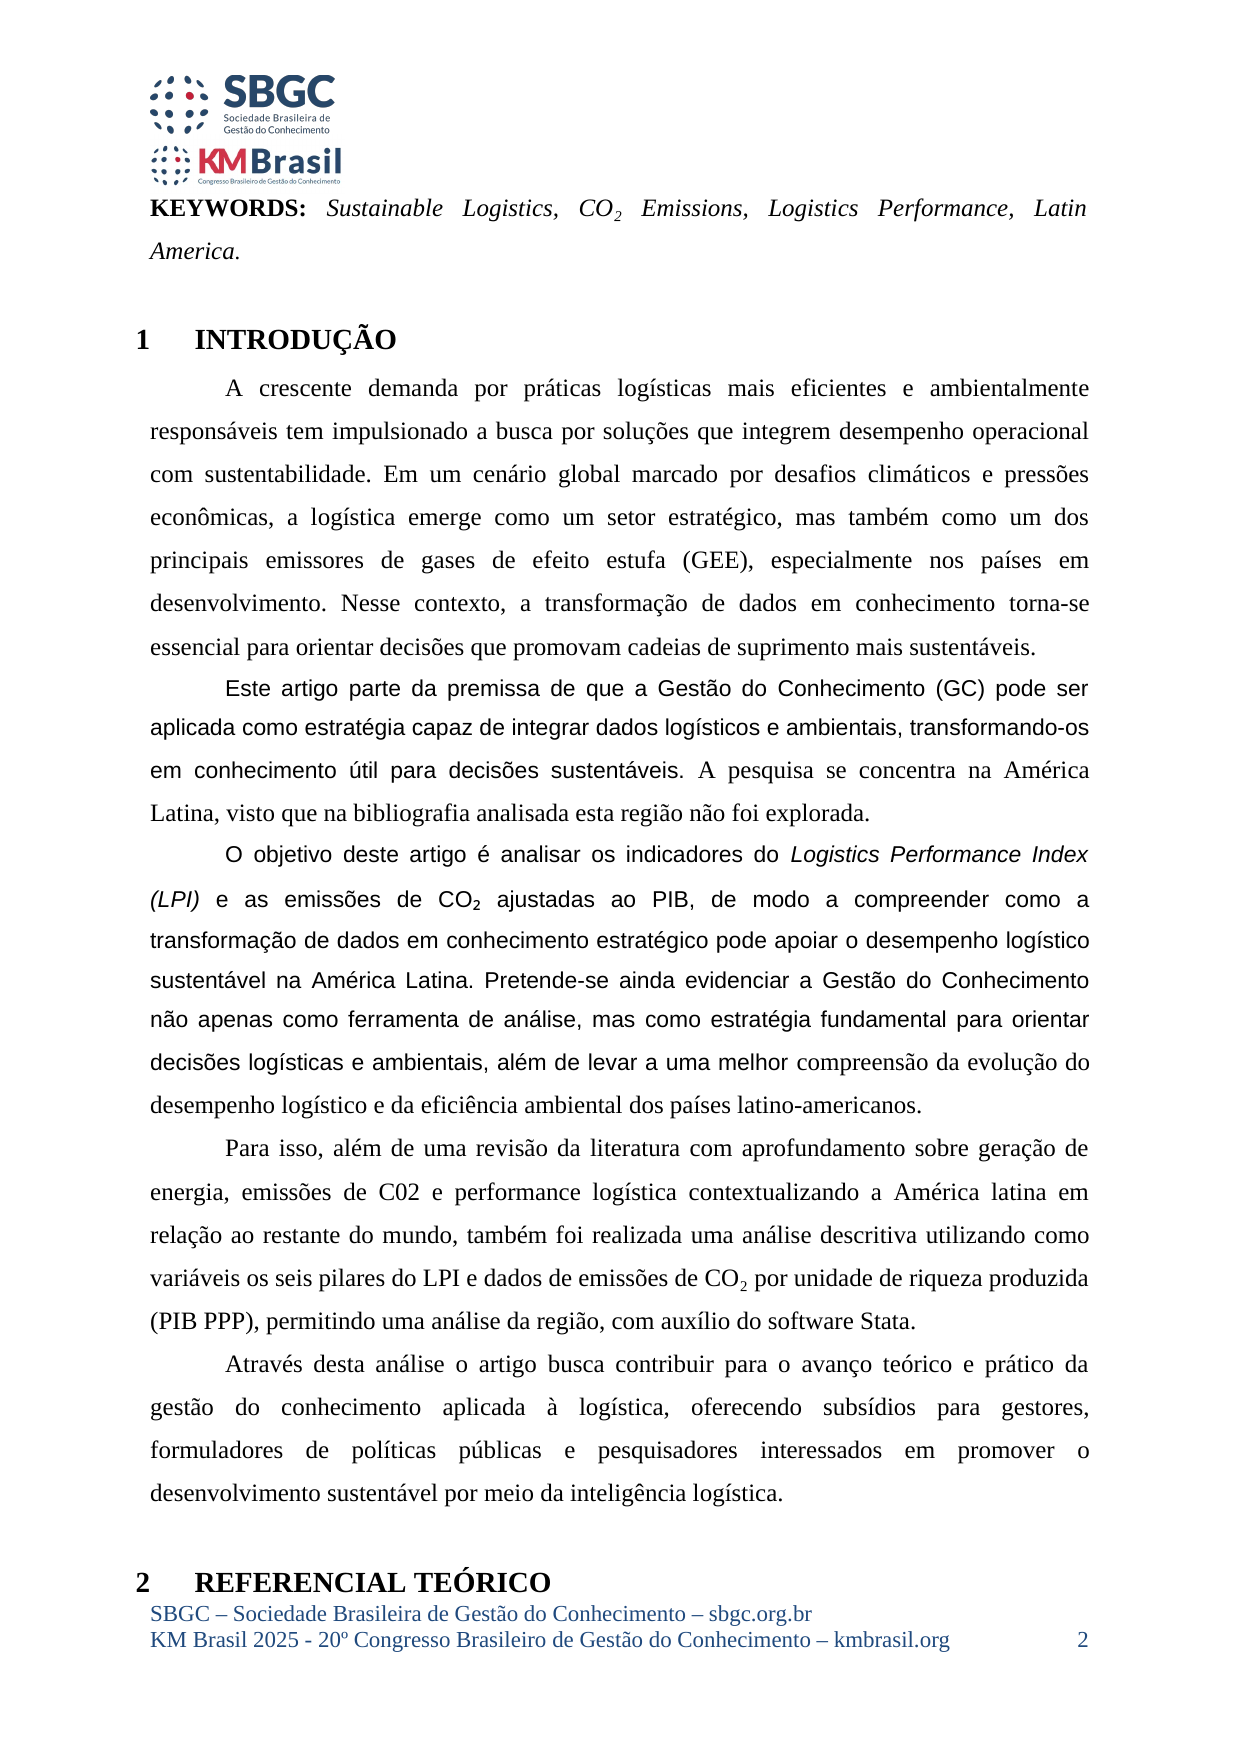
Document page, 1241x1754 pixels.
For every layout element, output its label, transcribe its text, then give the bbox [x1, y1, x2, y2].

text Para isso, além de uma revisão da literatura com aprofundamento sobre geração de energia, emissões de C02 e performance logística contextualizando a América latina em relação ao restante do mundo, também foi realizada uma análise descritiva utilizando como variáveis os seis pilares do LPI e dados de emissões de CO₂ por unidade de riqueza produzida (PIB PPP), permitindo uma análise da região, com auxílio do software Stata. [150, 1133, 1090, 1335]
text KEYWORDS: Sustainable Logistics, CO₂ Emissions, Logistics Performance, Latin America. [150, 193, 1090, 265]
text Através desta análise o artigo busca contribuir para o avanço teórico e prático da gestão do conhecimento aplicada à logística, oferecendo subsídios para gestores, formuladores de políticas públicas e pesquisadores interessados em promover o desenvolvimento sustentável por meio da inteligência logística. [150, 1349, 1090, 1507]
text O objetivo deste artigo é analisar os indicadores do Logistics Performance Index (LPI) e as emissões de CO₂ ajustadas ao PIB, de modo a compreender como a transformação de dados em conhecimento estratégico pode apoiar o desempenho logístico sustentável na América Latina. Pretende-se ainda evidenciar a Gestão do Conhecimento não apenas como ferramenta de análise, mas como estratégia fundamental para orientar decisões logísticas e ambientais, além de levar a uma melhor compreensão da evolução do desempenho logístico e da eficiência ambiental dos países latino-americanos. [150, 841, 1090, 1119]
text A crescente demanda por práticas logísticas mais eficientes e ambientalmente responsáveis tem impulsionado a busca por soluções que integrem desempenho operacional com sustentabilidade. Em um cenário global marcado por desafios climáticos e pressões econômicas, a logística emerge como um setor estratégico, mas também como um dos principais emissores de gases de efeito estufa (GEE), especialmente nos países em desenvolvimento. Nesse contexto, a transformação de dados em conhecimento torna-se essencial para orientar decisões que promovam cadeias de suprimento mais sustentáveis. [150, 373, 1090, 660]
text Este artigo parte da premissa de que a Gestão do Conhecimento (GC) pode ser aplicada como estratégia capaz de integrar dados logísticos e ambientais, transformando-os em conhecimento útil para decisões sustentáveis. A pesquisa se concentra na América Latina, visto que na bibliografia analisada esta região não foi explorada. [150, 675, 1090, 827]
list INTRODUÇÃO [150, 322, 1090, 356]
list REFERENCIAL TEÓRICO [150, 1565, 1090, 1598]
picture [150, 75, 346, 194]
